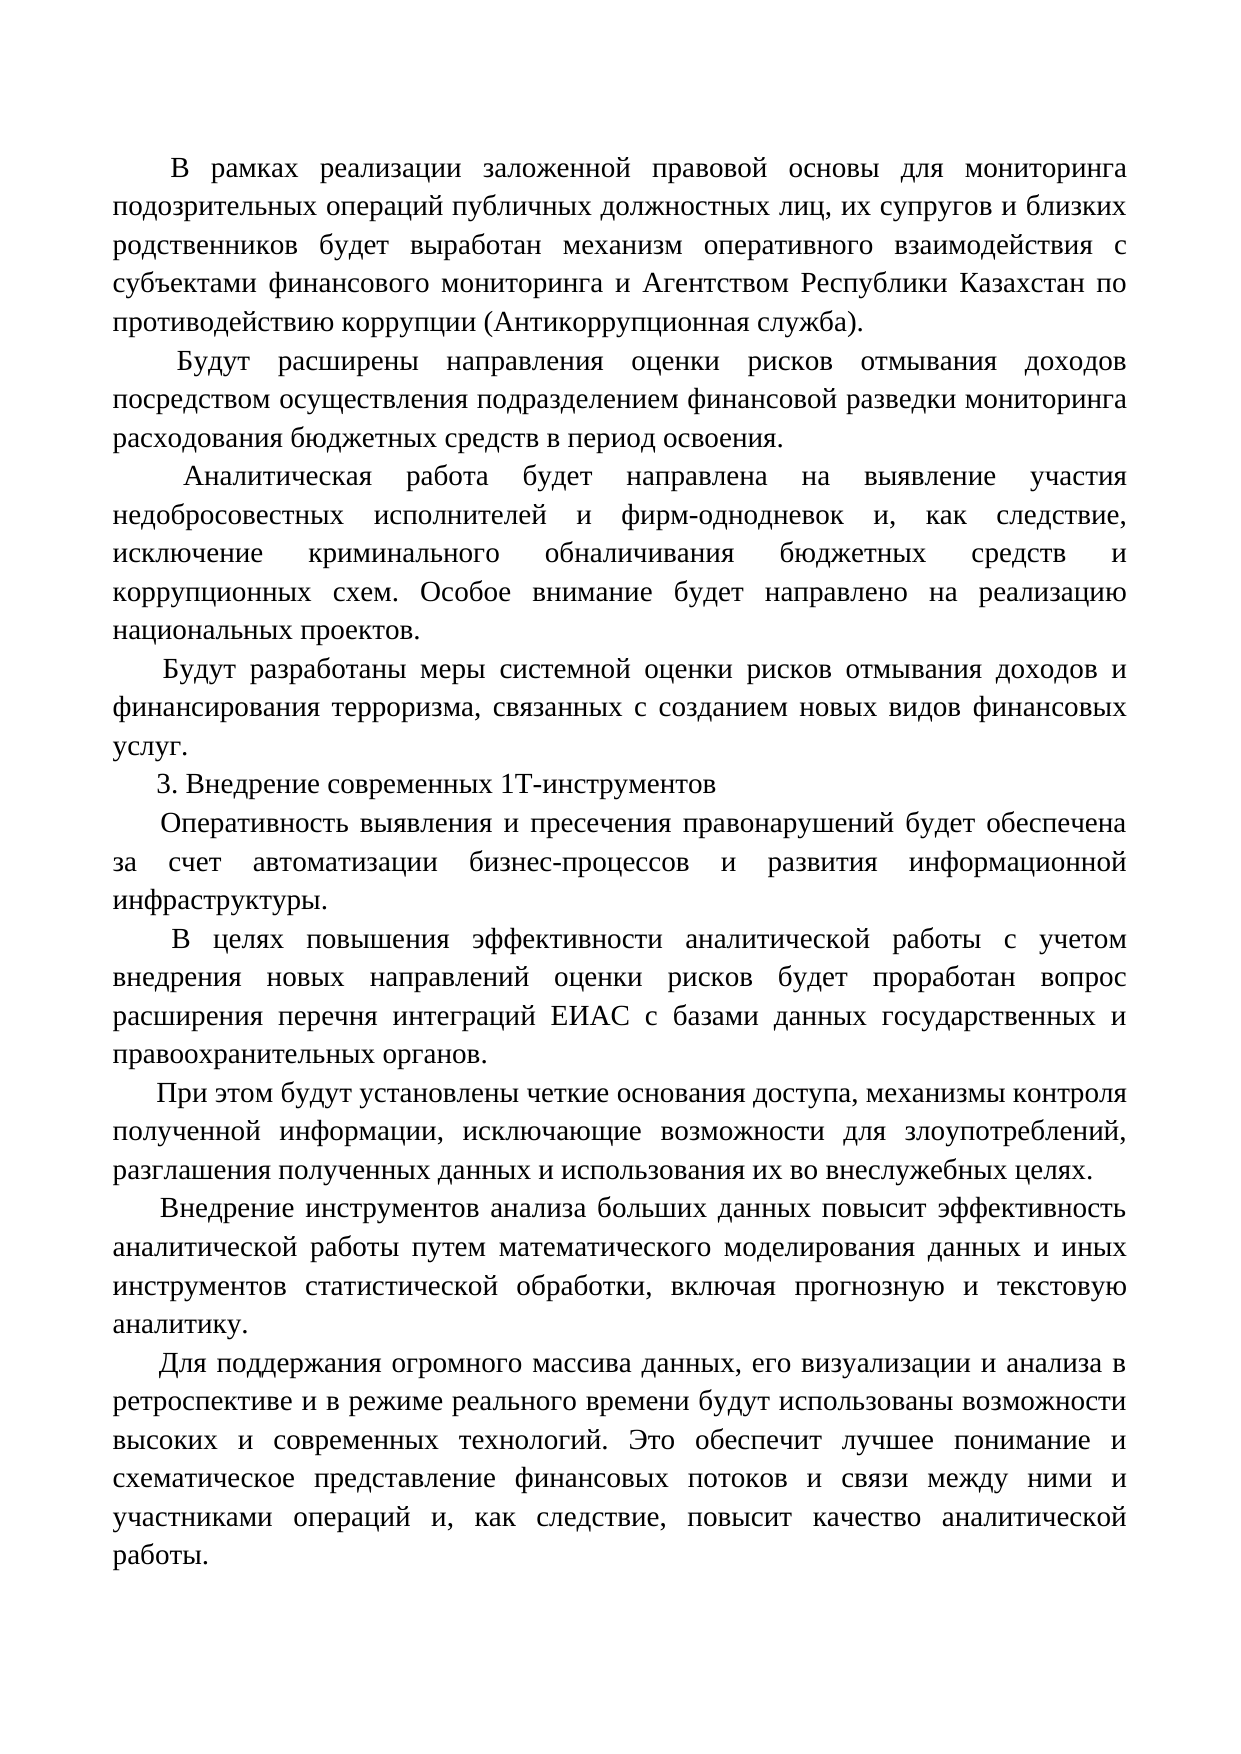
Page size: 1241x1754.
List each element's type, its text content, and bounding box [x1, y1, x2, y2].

text Внедрение инструментов анализа больших данных повысит эффективность аналитической работы путем математического моделирования данных и иных инструментов статистической обработки, включая прогнозную и текстовую аналитику. [112, 1191, 1128, 1340]
text Аналитическая работа будет направлена на выявление участия недобросовестных исполнителей и фирм-однодневок и, как следствие, исключение криминального обналичивания бюджетных средств и коррупционных схем. Особое внимание будет направлено на реализацию национальных проектов. [112, 458, 1128, 646]
text 3. Внедрение современных 1Т-инструментов [112, 767, 1128, 800]
text Для поддержания огромного массива данных, его визуализации и анализа в ретроспективе и в режиме реального времени будут использованы возможности высоких и современных технологий. Это обеспечит лучшее понимание и схематическое представление финансовых потоков и связи между ними и участниками операций и, как следствие, повысит качество аналитической работы. [112, 1345, 1128, 1571]
text При этом будут установлены четкие основания доступа, механизмы контроля полученной информации, исключающие возможности для злоупотреблений, разглашения полученных данных и использования их во внеслужебных целях. [112, 1075, 1128, 1186]
text Будут расширены направления оценки рисков отмывания доходов посредством осуществления подразделением финансовой разведки мониторинга расходования бюджетных средств в период освоения. [112, 343, 1128, 453]
text Будут разработаны меры системной оценки рисков отмывания доходов и финансирования терроризма, связанных с созданием новых видов финансовых услуг. [112, 651, 1128, 762]
text В целях повышения эффективности аналитической работы с учетом внедрения новых направлений оценки рисков будет проработан вопрос расширения перечня интеграций ЕИАС с базами данных государственных и правоохранительных органов. [112, 921, 1128, 1070]
text Оперативность выявления и пресечения правонарушений будет обеспечена за счет автоматизации бизнес-процессов и развития информационной инфраструктуры. [112, 805, 1128, 916]
text В рамках реализации заложенной правовой основы для мониторинга подозрительных операций публичных должностных лиц, их супругов и близких родственников будет выработан механизм оперативного взаимодействия с субъектами финансового мониторинга и Агентством Республики Казахстан по противодействию коррупции (Антикоррупционная служба). [112, 150, 1128, 338]
